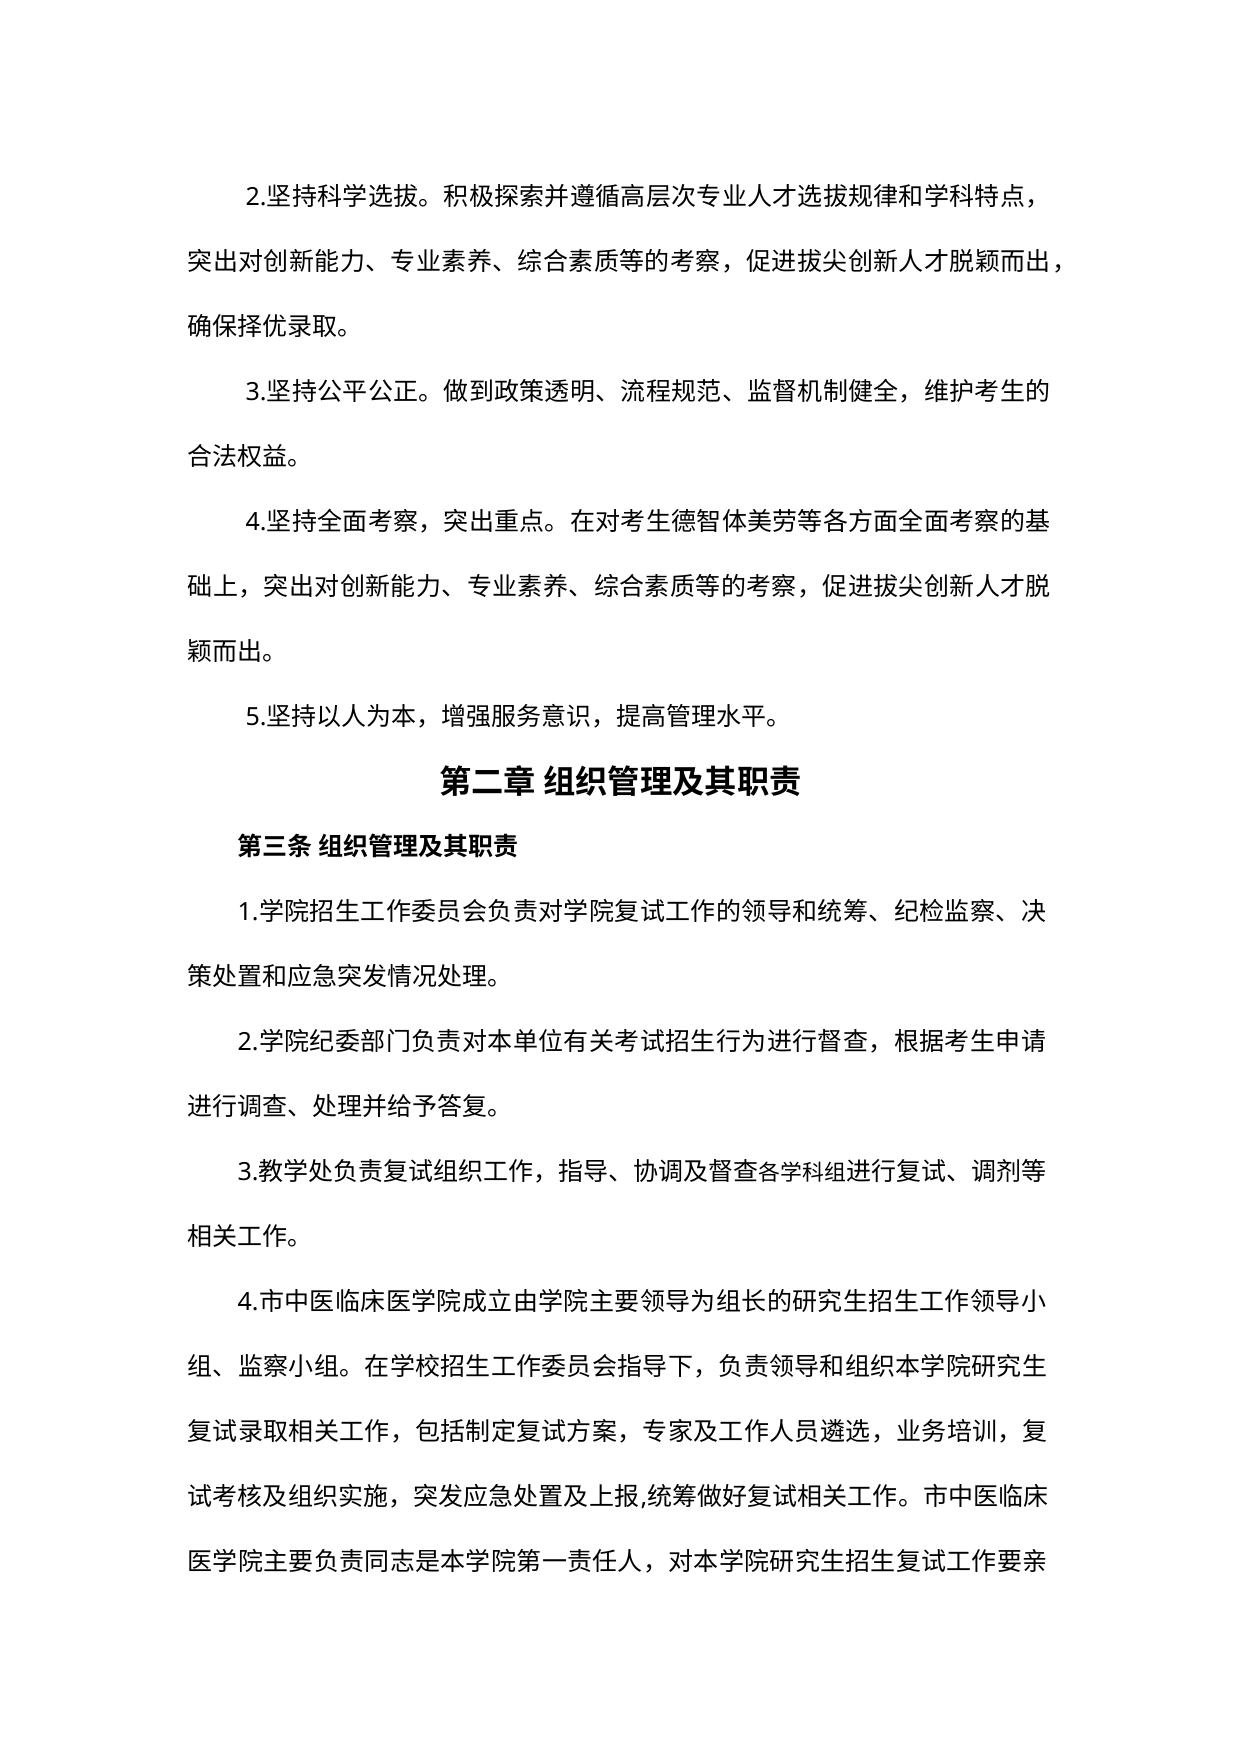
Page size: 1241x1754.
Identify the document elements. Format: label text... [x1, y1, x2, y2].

text 第三条 组织管理及其职责 [187, 812, 1053, 877]
text 3.坚持公平公正。做到政策透明、流程规范、监督机制健全，维护考生的合法权益。 [187, 357, 1053, 487]
text 2.坚持科学选拔。积极探索并遵循高层次专业人才选拔规律和学科特点，突出对创新能力、专业素养、综合素质等的考察，促进拔尖创新人才脱颖而出，确保择优录取。 [187, 162, 1053, 357]
text 4.坚持全面考察，突出重点。在对考生德智体美劳等各方面全面考察的基础上，突出对创新能力、专业素养、综合素质等的考察，促进拔尖创新人才脱颖而出。 [187, 487, 1053, 682]
text 第二章 组织管理及其职责 [187, 747, 1053, 812]
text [187, 1267, 1049, 1592]
text 1.学院招生工作委员会负责对学院复试工作的领导和统筹、纪检监察、决策处置和应急突发情况处理。 [187, 877, 1049, 1007]
text 5.坚持以人为本，增强服务意识，提高管理水平。 [187, 682, 1053, 747]
text 2.学院纪委部门负责对本单位有关考试招生行为进行督查，根据考生申请进行调查、处理并给予答复。 [187, 1007, 1049, 1137]
text 3.教学处负责复试组织工作，指导、协调及督查各学科组进行复试、调剂等相关工作。 [187, 1137, 1053, 1267]
